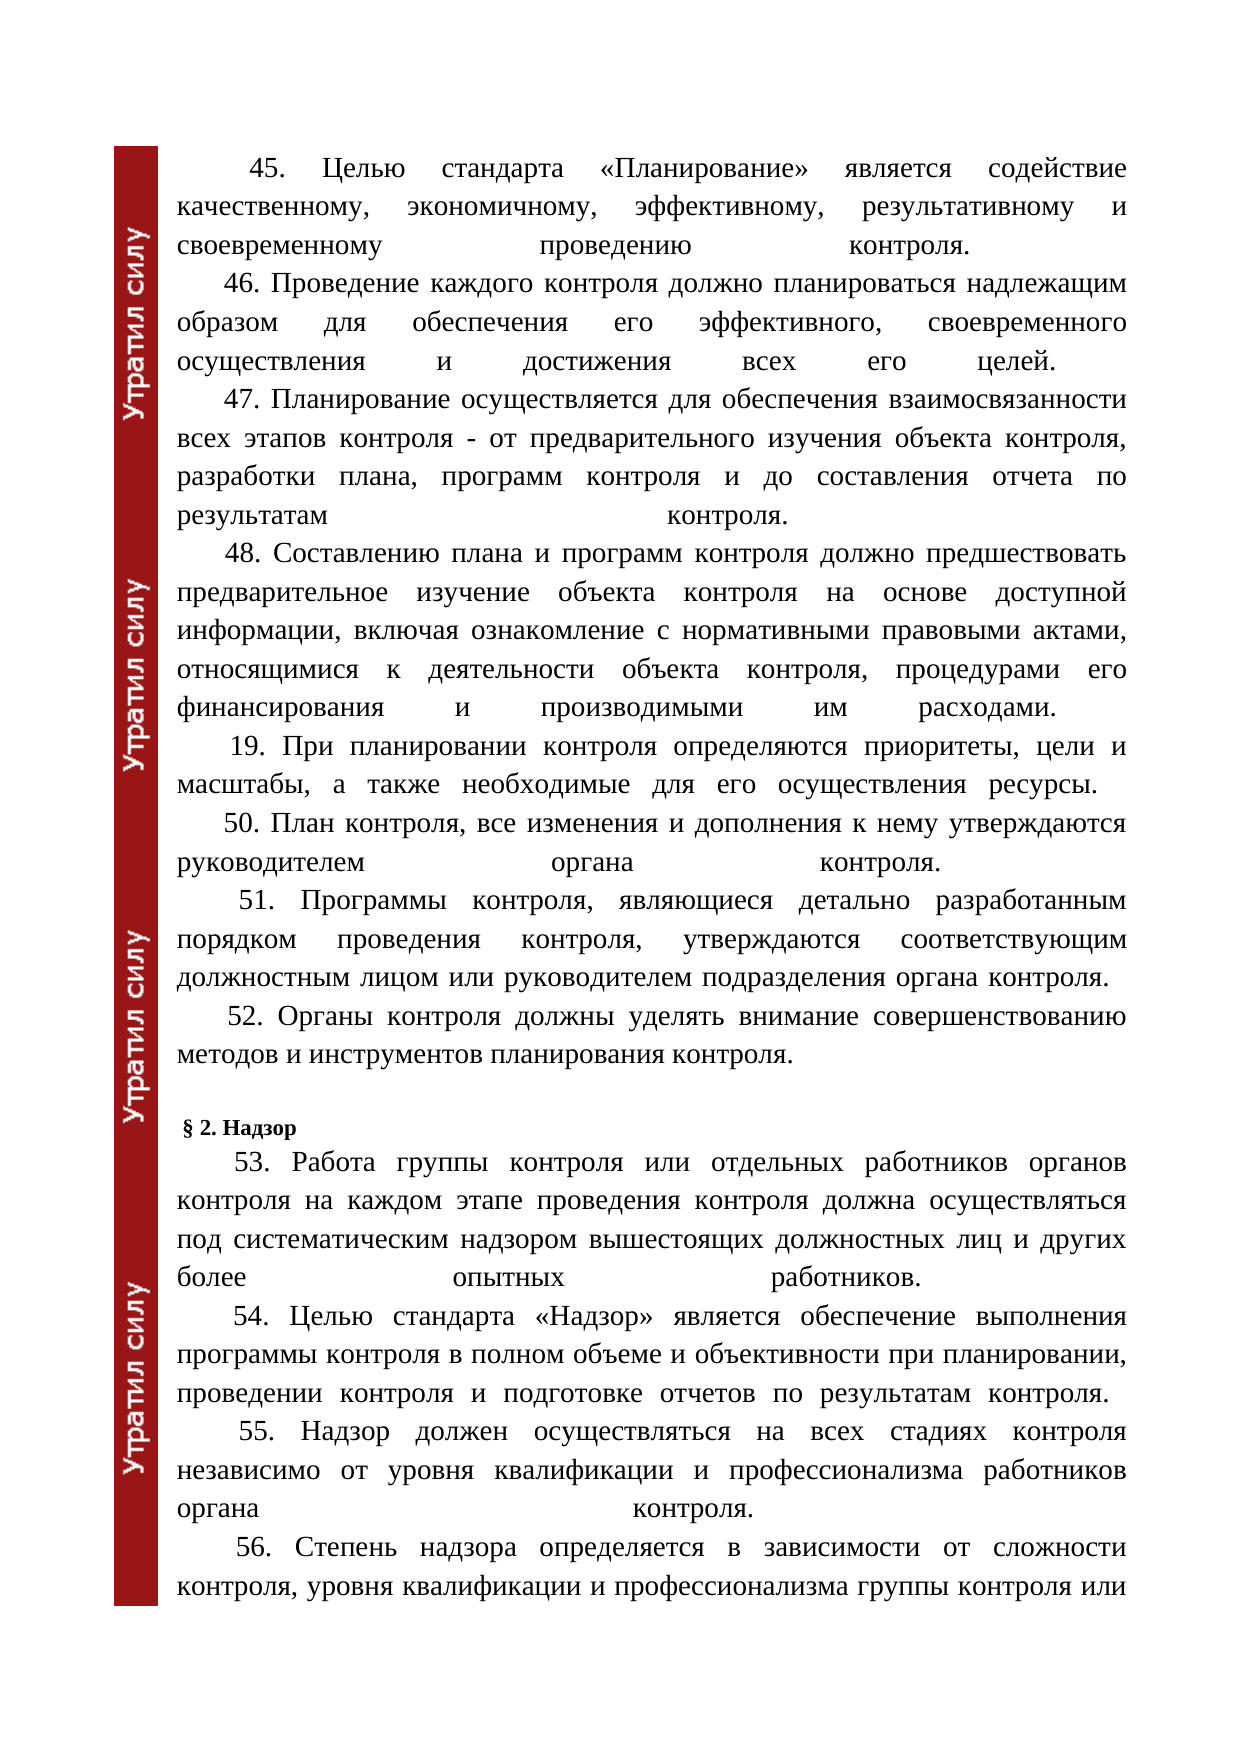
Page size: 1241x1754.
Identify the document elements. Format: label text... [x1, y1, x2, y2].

text § 2. Надзор [112, 1113, 1128, 1140]
picture [114, 1140, 158, 1144]
picture [114, 1070, 158, 1113]
picture [114, 146, 158, 150]
picture [114, 1601, 158, 1606]
